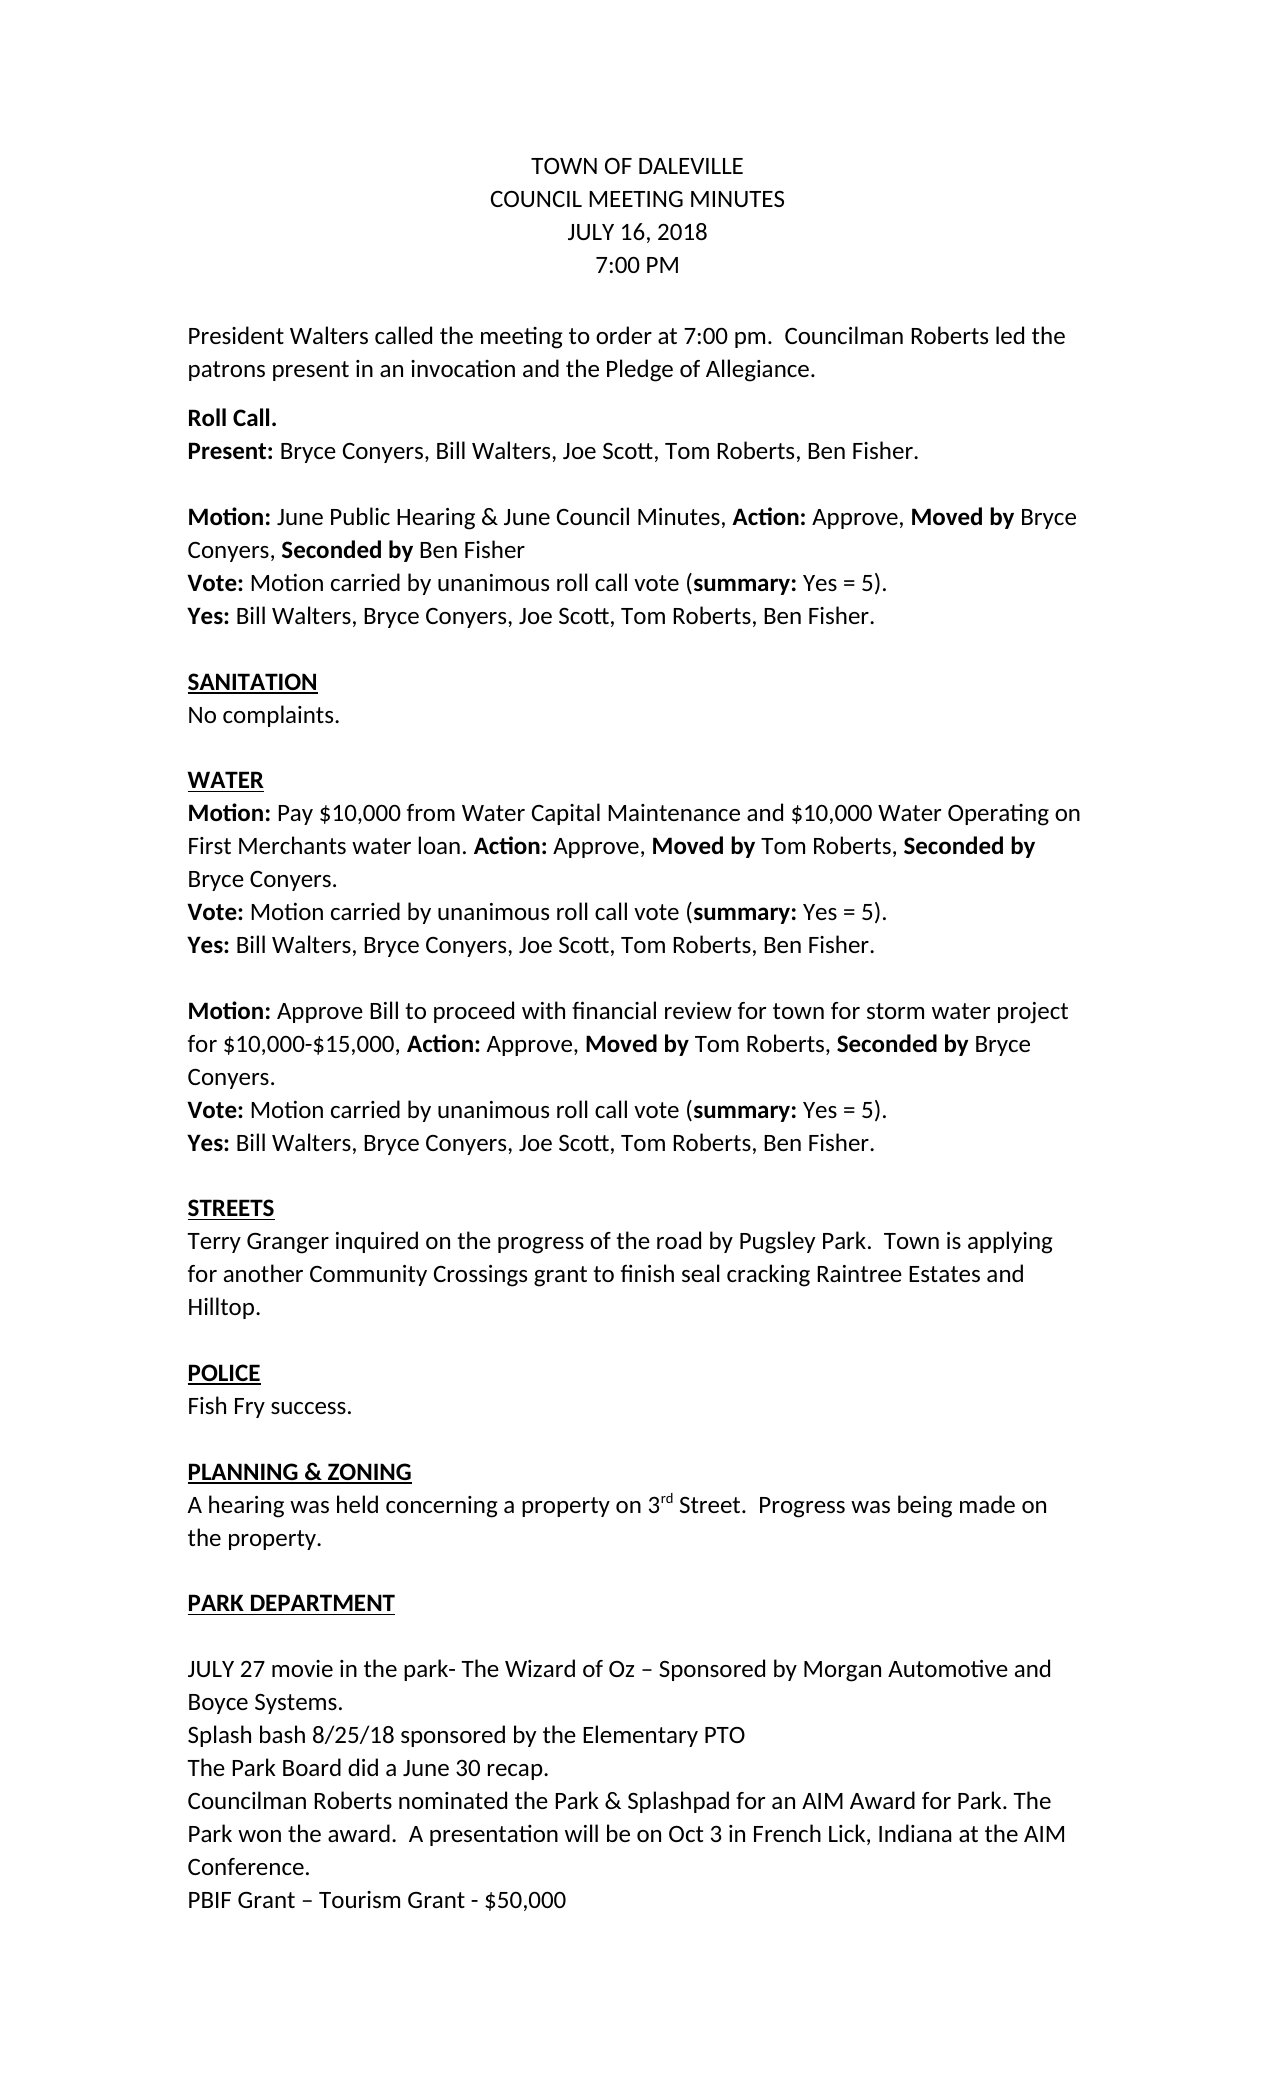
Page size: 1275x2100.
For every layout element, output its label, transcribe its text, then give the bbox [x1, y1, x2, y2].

text Motion: Pay $10,000 from Water Capital Maintenance and $10,000 Water Operating on First Merchants water loan. Action: Approve, Moved by Tom Roberts, Seconded by Bryce Conyers. [187, 798, 1087, 894]
text Vote: Motion carried by unanimous roll call vote (summary: Yes = 5). [187, 1094, 1087, 1124]
text Present: Bryce Conyers, Bill Walters, Joe Scott, Tom Roberts, Ben Fisher. [187, 436, 1087, 466]
text No complaints. [187, 699, 1087, 729]
text A hearing was held concerning a property on 3rd Street. Progress was being made on the property. [187, 1489, 1087, 1552]
text Vote: Motion carried by unanimous roll call vote (summary: Yes = 5). [187, 896, 1087, 927]
text Roll Call. [187, 403, 1087, 433]
text WATER [187, 765, 1087, 795]
text Yes: Bill Walters, Bryce Conyers, Joe Scott, Tom Roberts, Ben Fisher. [187, 1127, 1087, 1157]
text PBIF Grant – Tourism Grant - $50,000 [187, 1884, 1087, 1914]
text PLANNING & ZONING [187, 1456, 1087, 1486]
text Motion: Approve Bill to proceed with financial review for town for storm water project for $10,000-$15,000, Action: Approve, Moved by Tom Roberts, Seconded by Bryce Conyers. [187, 995, 1087, 1091]
text SANITATION [187, 666, 1087, 696]
text Splash bash 8/25/18 sponsored by the Elementary PTO [187, 1719, 1087, 1750]
text Councilman Roberts nominated the Park & Splashpad for an AIM Award for Park. The Park won the award. A presentation will be on Oct 3 in French Lick, Indiana at the AIM Conference. [187, 1785, 1087, 1881]
text President Walters called the meeting to order at 7:00 pm. Councilman Roberts led the patrons present in an invocation and the Pledge of Allegiance. [187, 320, 1087, 383]
text PARK DEPARTMENT [187, 1588, 1087, 1618]
text COUNCIL MEETING MINUTES [187, 183, 1087, 213]
text STREETS [187, 1193, 1087, 1223]
text Vote: Motion carried by unanimous roll call vote (summary: Yes = 5). [187, 567, 1087, 598]
text POLICE [187, 1357, 1087, 1388]
text JULY 16, 2018 [187, 216, 1087, 246]
text Motion: June Public Hearing & June Council Minutes, Action: Approve, Moved by Bryce Conyers, Seconded by Ben Fisher [187, 501, 1087, 565]
text Yes: Bill Walters, Bryce Conyers, Joe Scott, Tom Roberts, Ben Fisher. [187, 600, 1087, 631]
text JULY 27 movie in the park- The Wizard of Oz – Sponsored by Morgan Automotive and Boyce Systems. [187, 1653, 1087, 1717]
text Fish Fry success. [187, 1390, 1087, 1421]
text The Park Board did a June 30 recap. [187, 1752, 1087, 1783]
text TOWN OF DALEVILLE [187, 150, 1087, 181]
text Yes: Bill Walters, Bryce Conyers, Joe Scott, Tom Roberts, Ben Fisher. [187, 929, 1087, 960]
text 7:00 PM [187, 249, 1087, 279]
text Terry Granger inquired on the progress of the road by Pugsley Park. Town is applying for another Community Crossings grant to finish seal cracking Raintree Estates and Hilltop. [187, 1226, 1087, 1322]
